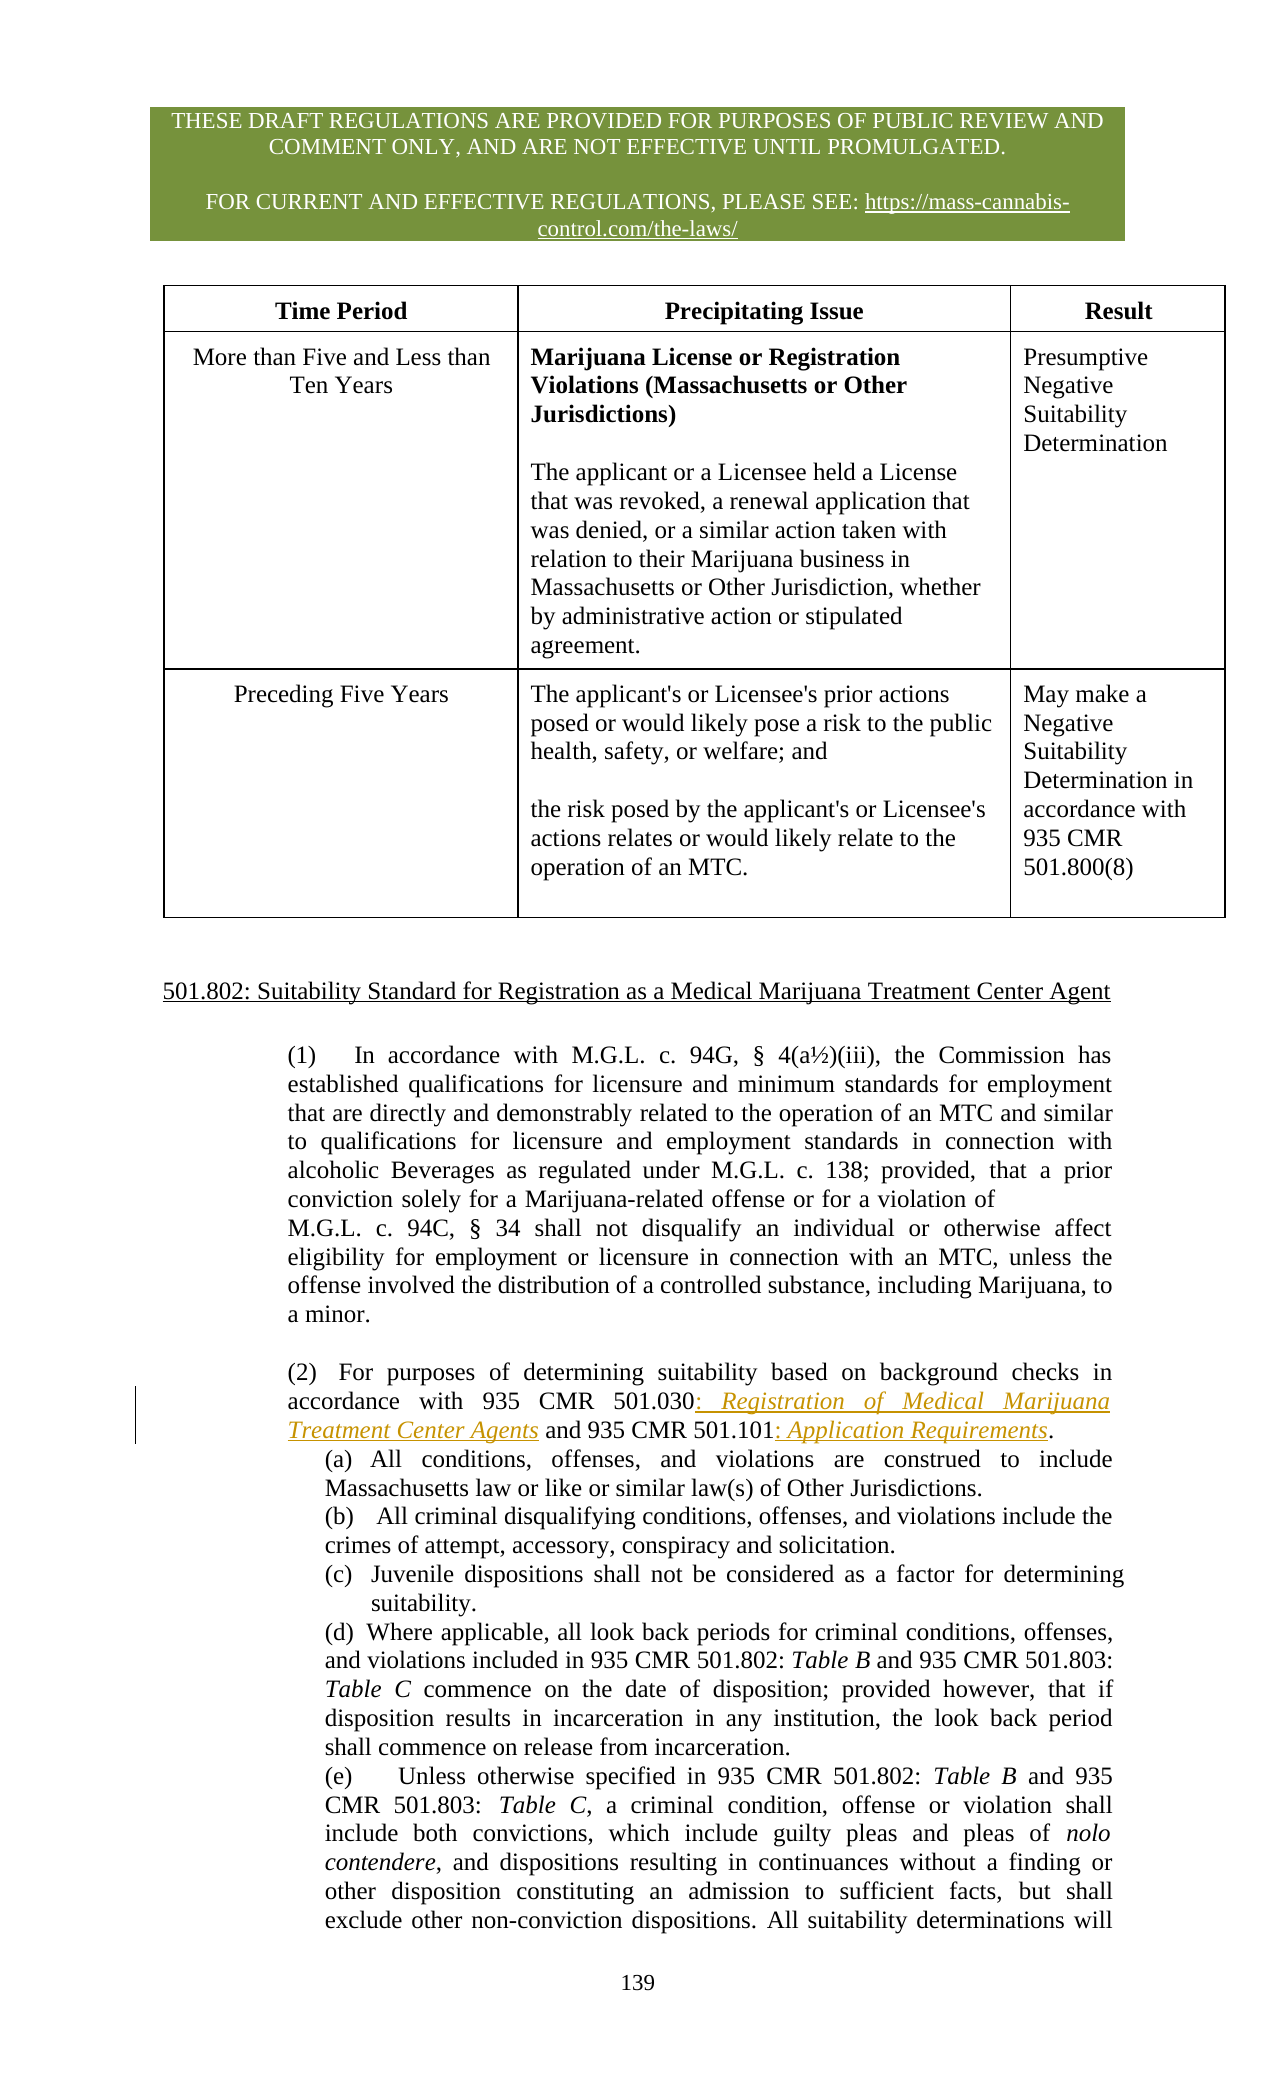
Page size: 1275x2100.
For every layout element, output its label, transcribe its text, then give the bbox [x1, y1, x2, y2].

text M.G.L. c. 94C, § 34 shall not disqualify an individual or otherwise affect eligibility for employment or licensure in connection with an MTC, unless the offense involved the distribution of a controlled substance, including Marijuana, to a minor. [287, 1213, 1113, 1328]
list All criminal disqualifying conditions, offenses, and violations include the crimes of attempt, accessory, conspiracy and solicitation. [324, 1501, 1113, 1559]
table_cell May make a Negative Suitability Determination in accordance with 935 CMR 501.800(8) [1011, 670, 1224, 917]
list All conditions, offenses, and violations are construed to include Massachusetts law or like or similar law(s) of Other Jurisdictions. [324, 1444, 1113, 1501]
table_header Precipitating Issue [519, 286, 1010, 331]
list Where applicable, all look back periods for criminal conditions, offenses, and violations included in 935 CMR 501.802: Table B and 935 CMR 501.803: Table C commence on the date of disposition; provided however, that if disposition results in incarceration in any institution, the look back period shall commence on release from incarceration. [324, 1617, 1113, 1761]
text 501.802: Suitability Standard for Registration as a Medical Marijuana Treatment Center Agent [162, 976, 1125, 1004]
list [324, 1761, 1113, 1933]
list For purposes of determining suitability based on background checks in accordance with 935 CMR 501.030 and 935 CMR 501.101. [287, 1357, 1113, 1444]
list In accordance with M.G.L. c. 94G, § 4(a½)(iii), the Commission has established qualifications for licensure and minimum standards for employment that are directly and demonstrably related to the operation of an MTC and similar to qualifications for licensure and employment standards in connection with alcoholic Beverages as regulated under M.G.L. c. 138; provided, that a prior conviction solely for a Marijuana-related offense or for a violation of [287, 1040, 1113, 1213]
table_cell Presumptive Negative Suitability Determination [1011, 332, 1224, 668]
table_cell The applicant's or Licensee's prior actions posed or would likely pose a risk to the public health, safety, or welfare; and the risk posed by the applicant's or Licensee's actions relates or would likely relate to the operation of an MTC. [519, 670, 1010, 917]
table_cell Preceding Five Years [165, 670, 517, 917]
table_header Result [1011, 286, 1224, 331]
table_cell More than Five and Less than Ten Years [165, 332, 517, 668]
table_header Time Period [165, 286, 517, 331]
list Juvenile dispositions shall not be considered as a factor for determining suitability. [324, 1559, 1125, 1617]
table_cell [519, 332, 1010, 668]
